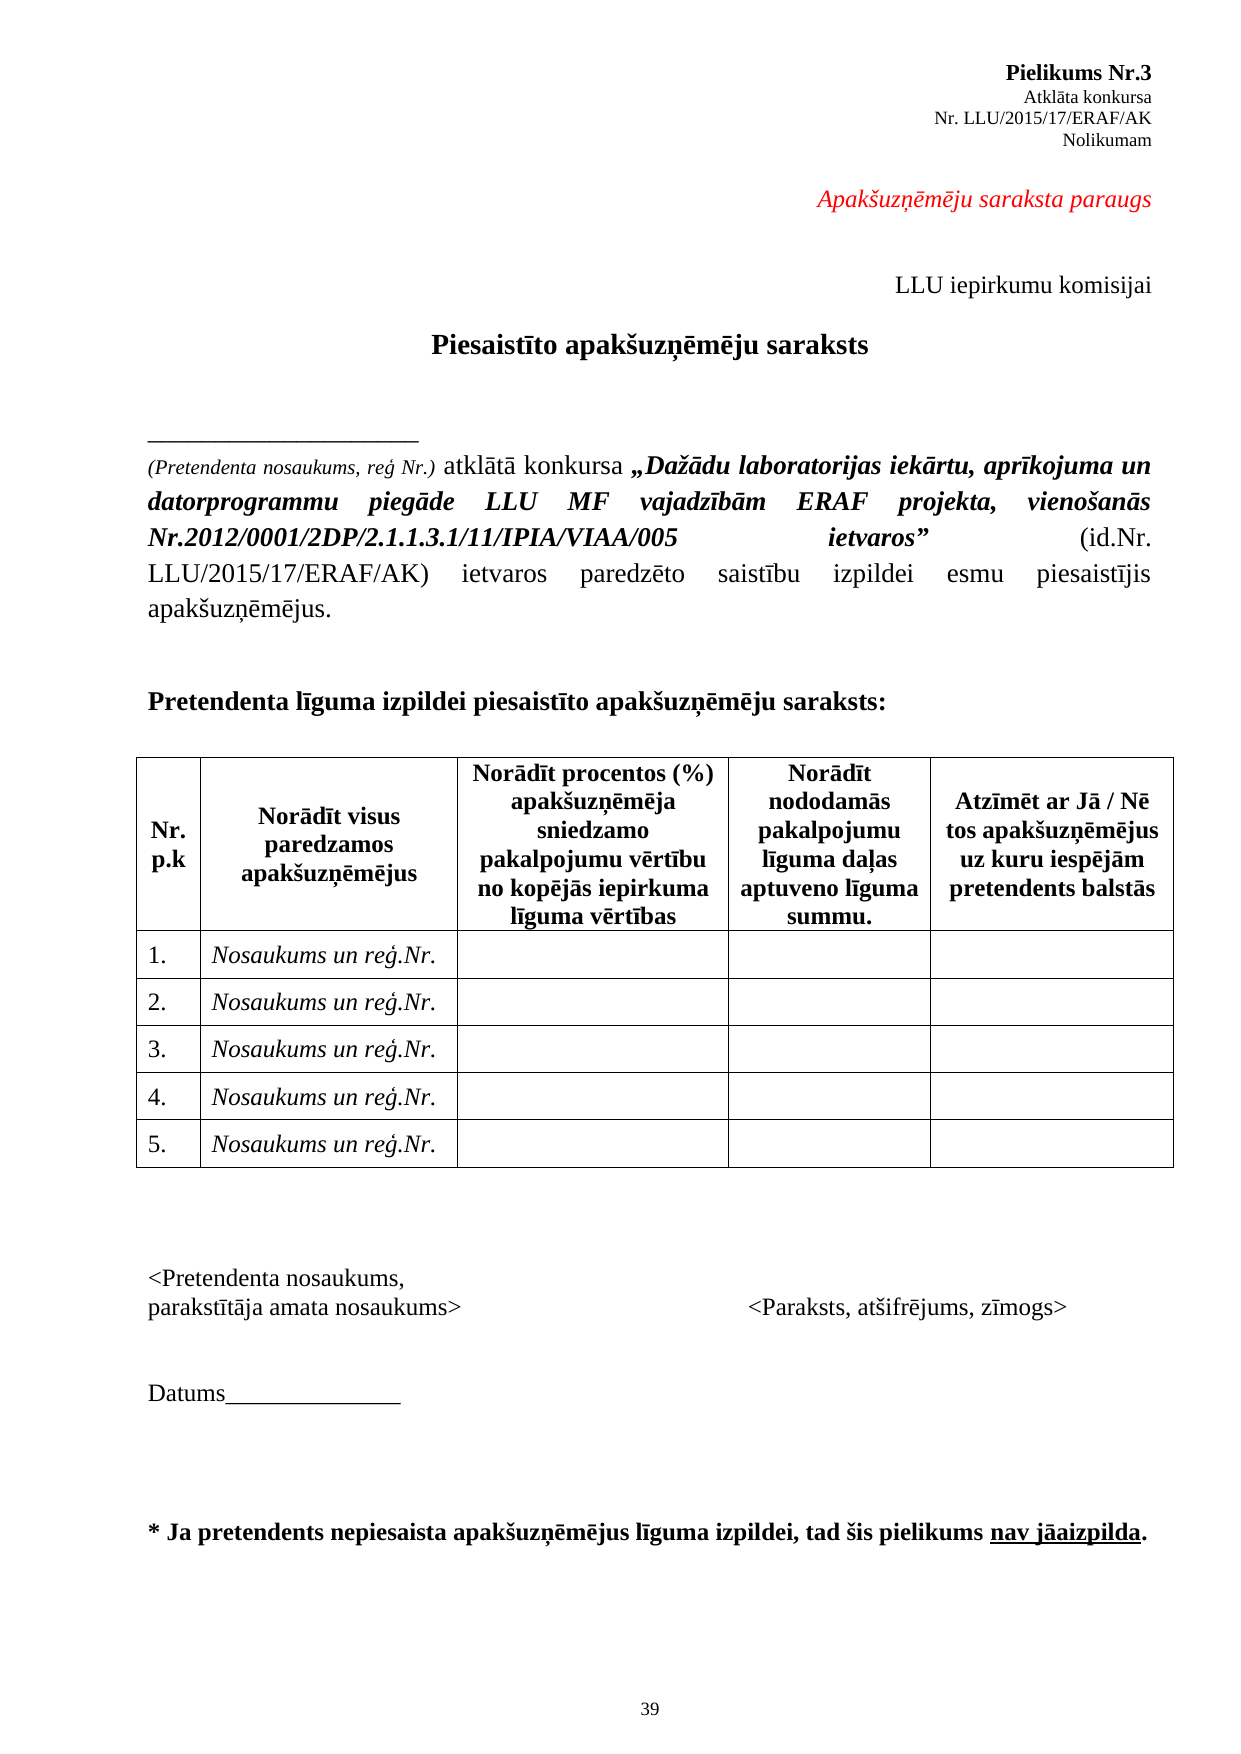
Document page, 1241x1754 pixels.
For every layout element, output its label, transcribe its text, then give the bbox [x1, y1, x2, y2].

table_cell [458, 979, 728, 1025]
table_cell [729, 1120, 930, 1167]
table_cell [931, 1026, 1173, 1072]
text <Pretendenta nosaukums, [148, 1263, 1152, 1292]
table_cell Nosaukums un reģ.Nr. [201, 1120, 457, 1167]
table_cell Nosaukums un reģ.Nr. [201, 979, 457, 1025]
text Pielikums Nr.3 [148, 59, 1152, 86]
table_cell [458, 1073, 728, 1119]
table_cell Nosaukums un reģ.Nr. [201, 1073, 457, 1119]
table_header Norādīt procentos (%) apakšuzņēmēja sniedzamo pakalpojumu vērtību no kopējās iepirkuma līguma vērtības [458, 758, 728, 930]
text Nr. LLU/2015/17/ERAF/AK [148, 107, 1152, 129]
text parakstītāja amata nosaukums> <Paraksts, atšifrējums, zīmogs> [148, 1292, 1152, 1321]
table_cell [931, 979, 1173, 1025]
text (Pretendenta nosaukums, reģ Nr.) atklātā konkursa „Dažādu laboratorijas iekārtu, aprīkojuma un datorprogrammu piegāde LLU MF vajadzībām ERAF projekta, vienošanās Nr.2012/0001/2DP/2.1.1.3.1/11/IPIA/VIAA/005 ietvaros” (id.Nr. LLU/2015/17/ERAF/AK) ietvaros paredzēto saistību izpildei esmu piesaistījis apakšuzņēmējus. [148, 449, 1152, 623]
table_cell [137, 1026, 200, 1072]
table_cell [931, 1073, 1173, 1119]
table_cell [729, 931, 930, 977]
table_cell [729, 1026, 930, 1072]
text Pretendenta līguma izpildei piesaistīto apakšuzņēmēju saraksts: [148, 685, 1152, 716]
text ____________________ [148, 414, 1152, 445]
table_cell [729, 1073, 930, 1119]
table_header Nr. p.k [137, 758, 200, 930]
table_header Norādīt nododamās pakalpojumu līguma daļas aptuveno līguma summu. [729, 758, 930, 930]
text Nolikumam [148, 129, 1152, 150]
table_header Norādīt visus paredzamos apakšuzņēmējus [201, 758, 457, 930]
table_cell [137, 979, 200, 1025]
table_cell [729, 979, 930, 1025]
table_cell [137, 1073, 200, 1119]
table_cell [458, 1026, 728, 1072]
text LLU iepirkumu komisijai [148, 270, 1152, 299]
table_cell [458, 1120, 728, 1167]
text * Ja pretendents nepiesaista apakšuzņēmējus līguma izpildei, tad šis pielikums nav jāaizpilda. [148, 1517, 1152, 1546]
table_cell [931, 1120, 1173, 1167]
table_cell Nosaukums un reģ.Nr. [201, 931, 457, 977]
title Piesaistīto apakšuzņēmēju saraksts [148, 327, 1152, 361]
table_cell [931, 931, 1173, 977]
table_cell Nosaukums un reģ.Nr. [201, 1026, 457, 1072]
text Atklāta konkursa [148, 86, 1152, 107]
table_cell [137, 931, 200, 977]
table_cell [458, 931, 728, 977]
text Datums______________ [148, 1378, 1152, 1407]
title Apakšuzņēmēju saraksta paraugs [148, 184, 1152, 212]
table_header Atzīmēt ar Jā / Nē tos apakšuzņēmējus uz kuru iespējām pretendents balstās [931, 758, 1173, 930]
table_cell [137, 1120, 200, 1167]
